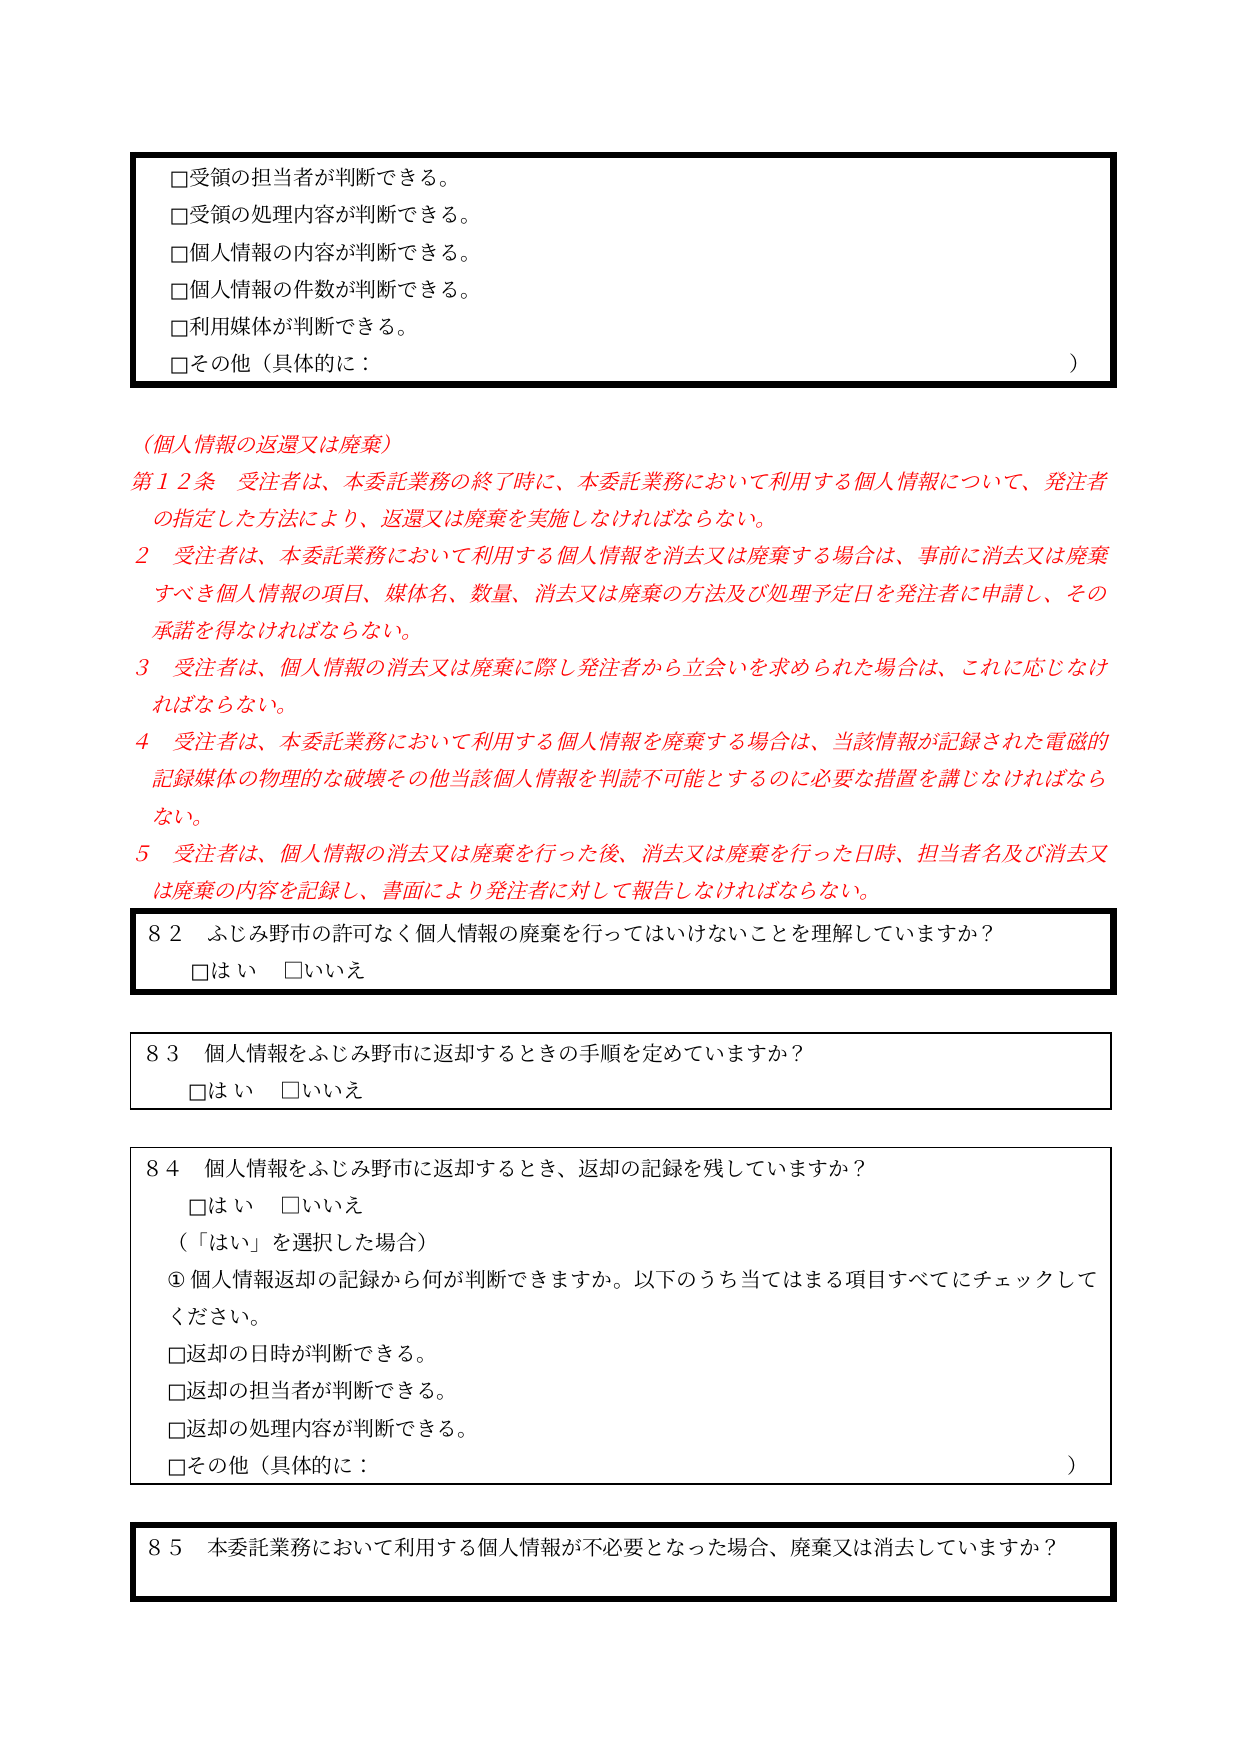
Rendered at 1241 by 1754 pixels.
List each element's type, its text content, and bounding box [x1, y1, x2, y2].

table_header ８３ 個人情報をふじみ野市に返却するときの手順を定めていますか？ □は い □いいえ [131, 1034, 1110, 1108]
text ２ 受注者は、本委託業務において利用する個人情報を消去又は廃棄する場合は、事前に消去又は廃棄すべき個人情報の項目、媒体名、数量、消去又は廃棄の方法及び処理予定日を発注者に申請し、その承諾を得なければならない。 [130, 536, 1110, 648]
text ３ 受注者は、個人情報の消去又は廃棄に際し発注者から立会いを求められた場合は、これに応じなければならない。 [130, 648, 1110, 722]
table_header ８２ ふじみ野市の許可なく個人情報の廃棄を行ってはいけないことを理解していますか？ □は い □いいえ [136, 914, 1110, 989]
text ４ 受注者は、本委託業務において利用する個人情報を廃棄する場合は、当該情報が記録された電磁的記録媒体の物理的な破壊その他当該個人情報を判読不可能とするのに必要な措置を講じなければならない。 [130, 722, 1110, 834]
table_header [136, 158, 1110, 381]
table_header ８４ 個人情報をふじみ野市に返却するとき、返却の記録を残していますか？ □は い □いいえ （「はい」を選択した場合） ①個人情報返却の記録から何が判断できますか。以下のうち当てはまる項目すべてにチェックしてください。 □返却の日時が判断できる。 □返却の担当者が判断できる。 □返却の処理内容が判断できる。 □その他（具体的に： ） [131, 1148, 1110, 1483]
text （個人情報の返還又は廃棄） [130, 424, 1110, 462]
text 第１２条 受注者は、本委託業務の終了時に、本委託業務において利用する個人情報について、発注者の指定した方法により、返還又は廃棄を実施しなければならない。 [130, 462, 1110, 536]
text ５ 受注者は、個人情報の消去又は廃棄を行った後、消去又は廃棄を行った日時、担当者名及び消去又は廃棄の内容を記録し、書面により発注者に対して報告しなければならない。 [130, 834, 1110, 908]
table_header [136, 1528, 1110, 1596]
